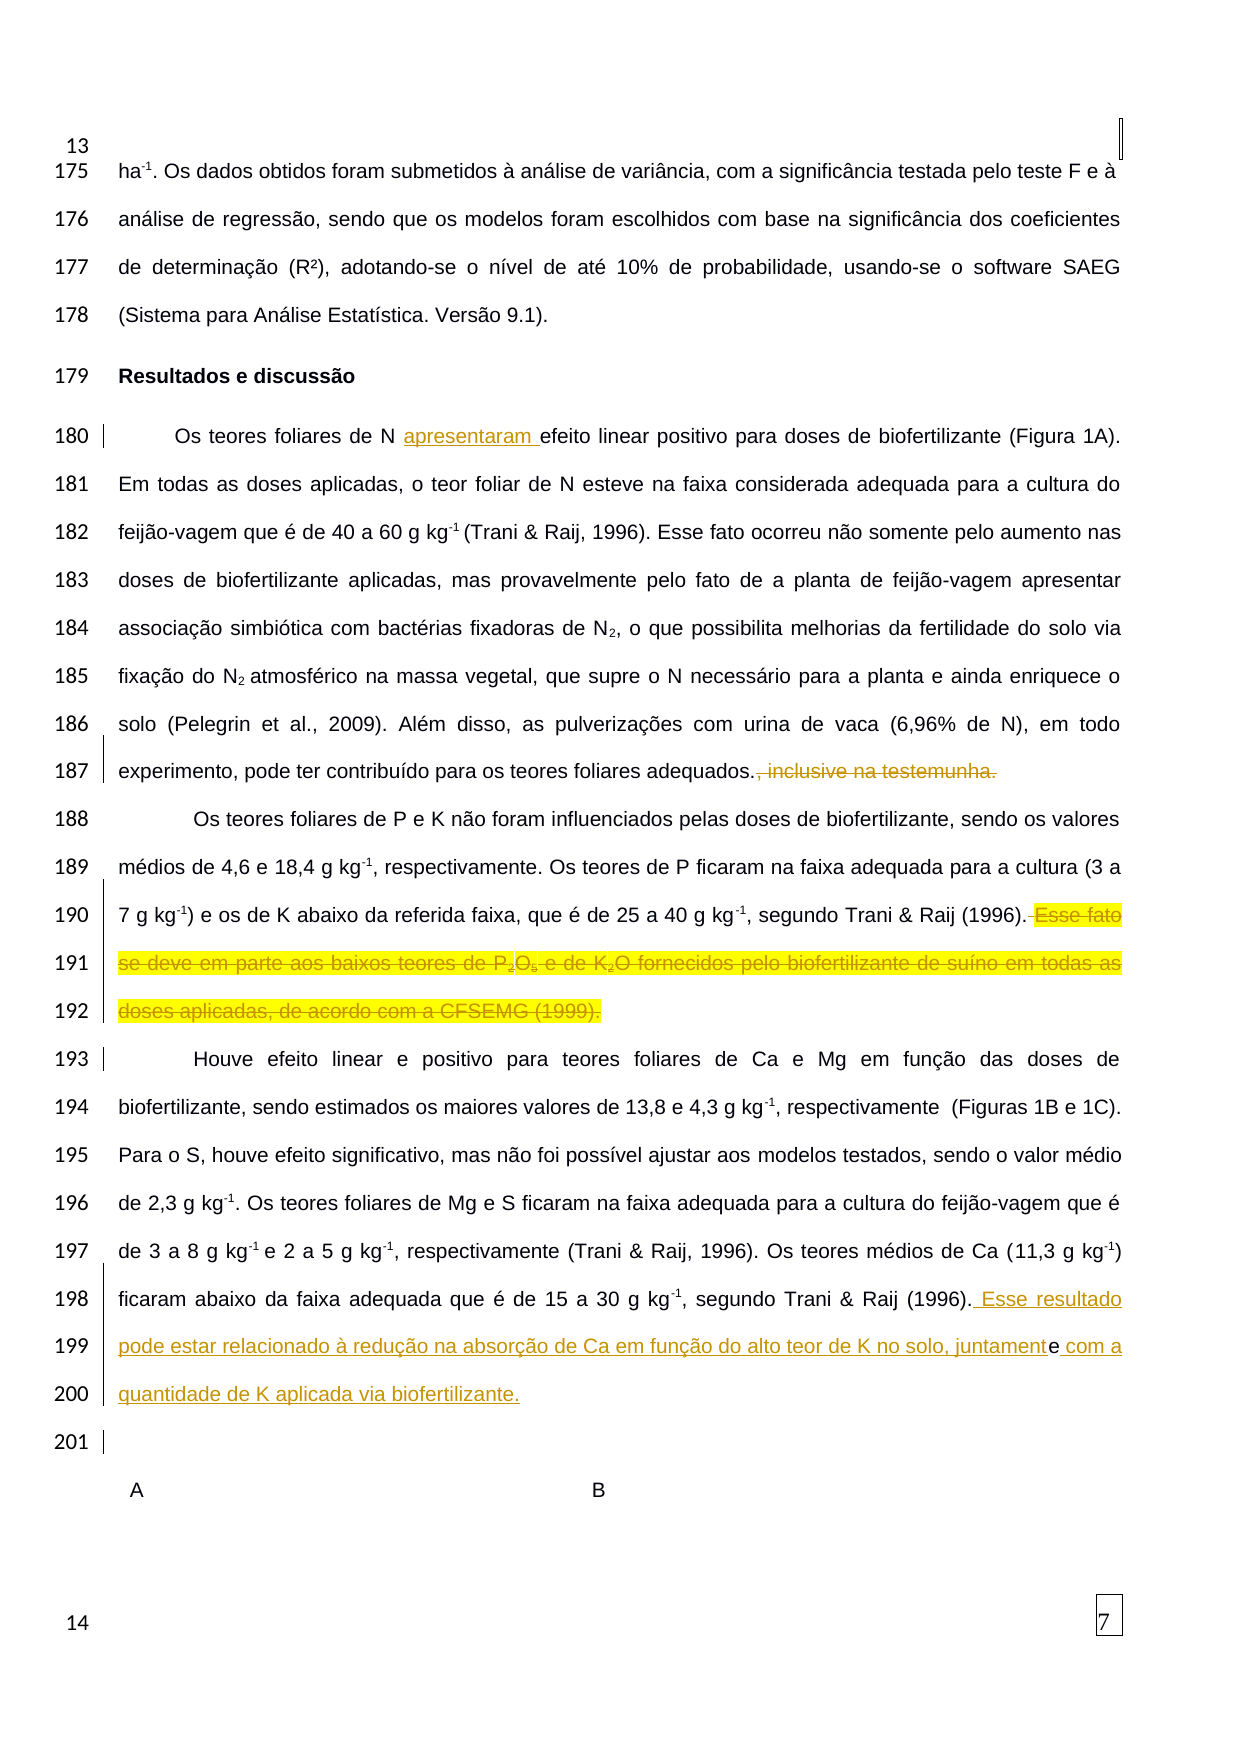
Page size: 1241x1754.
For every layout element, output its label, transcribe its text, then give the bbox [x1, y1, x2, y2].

text Os teores foliares de P e K não foram influenciados pelas doses de biofertilizante, sendo os valores médios de 4,6 e 18,4 g kg-1, respectivamente. Os teores de P ficaram na faixa adequada para a cultura (3 a 7 g kg-1) e os de K abaixo da referida faixa, que é de 25 a 40 g kg-1, segundo Trani & Raij (1996). [118, 807, 1122, 964]
text Os teores foliares de N efeito linear positivo para doses de biofertilizante (Figura 1A). Em todas as doses aplicadas, o teor foliar de N esteve na faixa considerada adequada para a cultura do feijão-vagem que é de 40 a 60 g kg-1 (Trani & Raij, 1996). Esse fato ocorreu não somente pelo aumento nas doses de biofertilizante aplicadas, mas provavelmente pelo fato de a planta de feijão-vagem apresentar associação simbiótica com bactérias fixadoras de N2, o que possibilita melhorias da fertilidade do solo via fixação do N2 atmosférico na massa vegetal, que supre o N necessário para a planta e ainda enriquece o solo (Pelegrin et al., 2009). Além disso, as pulverizações com urina de vaca (6,96% de N), em todo experimento, pode ter contribuído para os teores foliares adequados. [118, 424, 1122, 783]
table_header B [580, 1478, 1026, 1594]
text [118, 159, 1122, 327]
text Houve efeito linear e positivo para teores foliares de Ca e Mg em função das doses de biofertilizante, sendo estimados os maiores valores de 13,8 e 4,3 g kg-1, respectivamente (Figuras 1B e 1C). Para o S, houve efeito significativo, mas não foi possível ajustar aos modelos testados, sendo o valor médio de 2,3 g kg-1. Os teores foliares de Mg e S ficaram na faixa adequada para a cultura do feijão-vagem que é de 3 a 8 g kg-1 e 2 a 5 g kg-1, respectivamente (Trani & Raij, 1996). Os teores médios de Ca (11,3 g kg-1) ficaram abaixo da faixa adequada que é de 15 a 30 g kg-1, segundo Trani & Raij (1996).e [118, 1047, 1122, 1406]
text Resultados e discussão [118, 363, 1122, 387]
text Os teores foliares de P e K não foram influenciados pelas doses de biofertilizante, sendo os valores médios de 4,6 e 18,4 g kg-1, respectivamente. Os teores de P ficaram na faixa adequada para a cultura (3 a 7 g kg-1) e os de K abaixo da referida faixa, que é de 25 a 40 g kg-1, segundo Trani & Raij (1996). [118, 970, 1122, 1023]
table_header A [118, 1478, 580, 1594]
